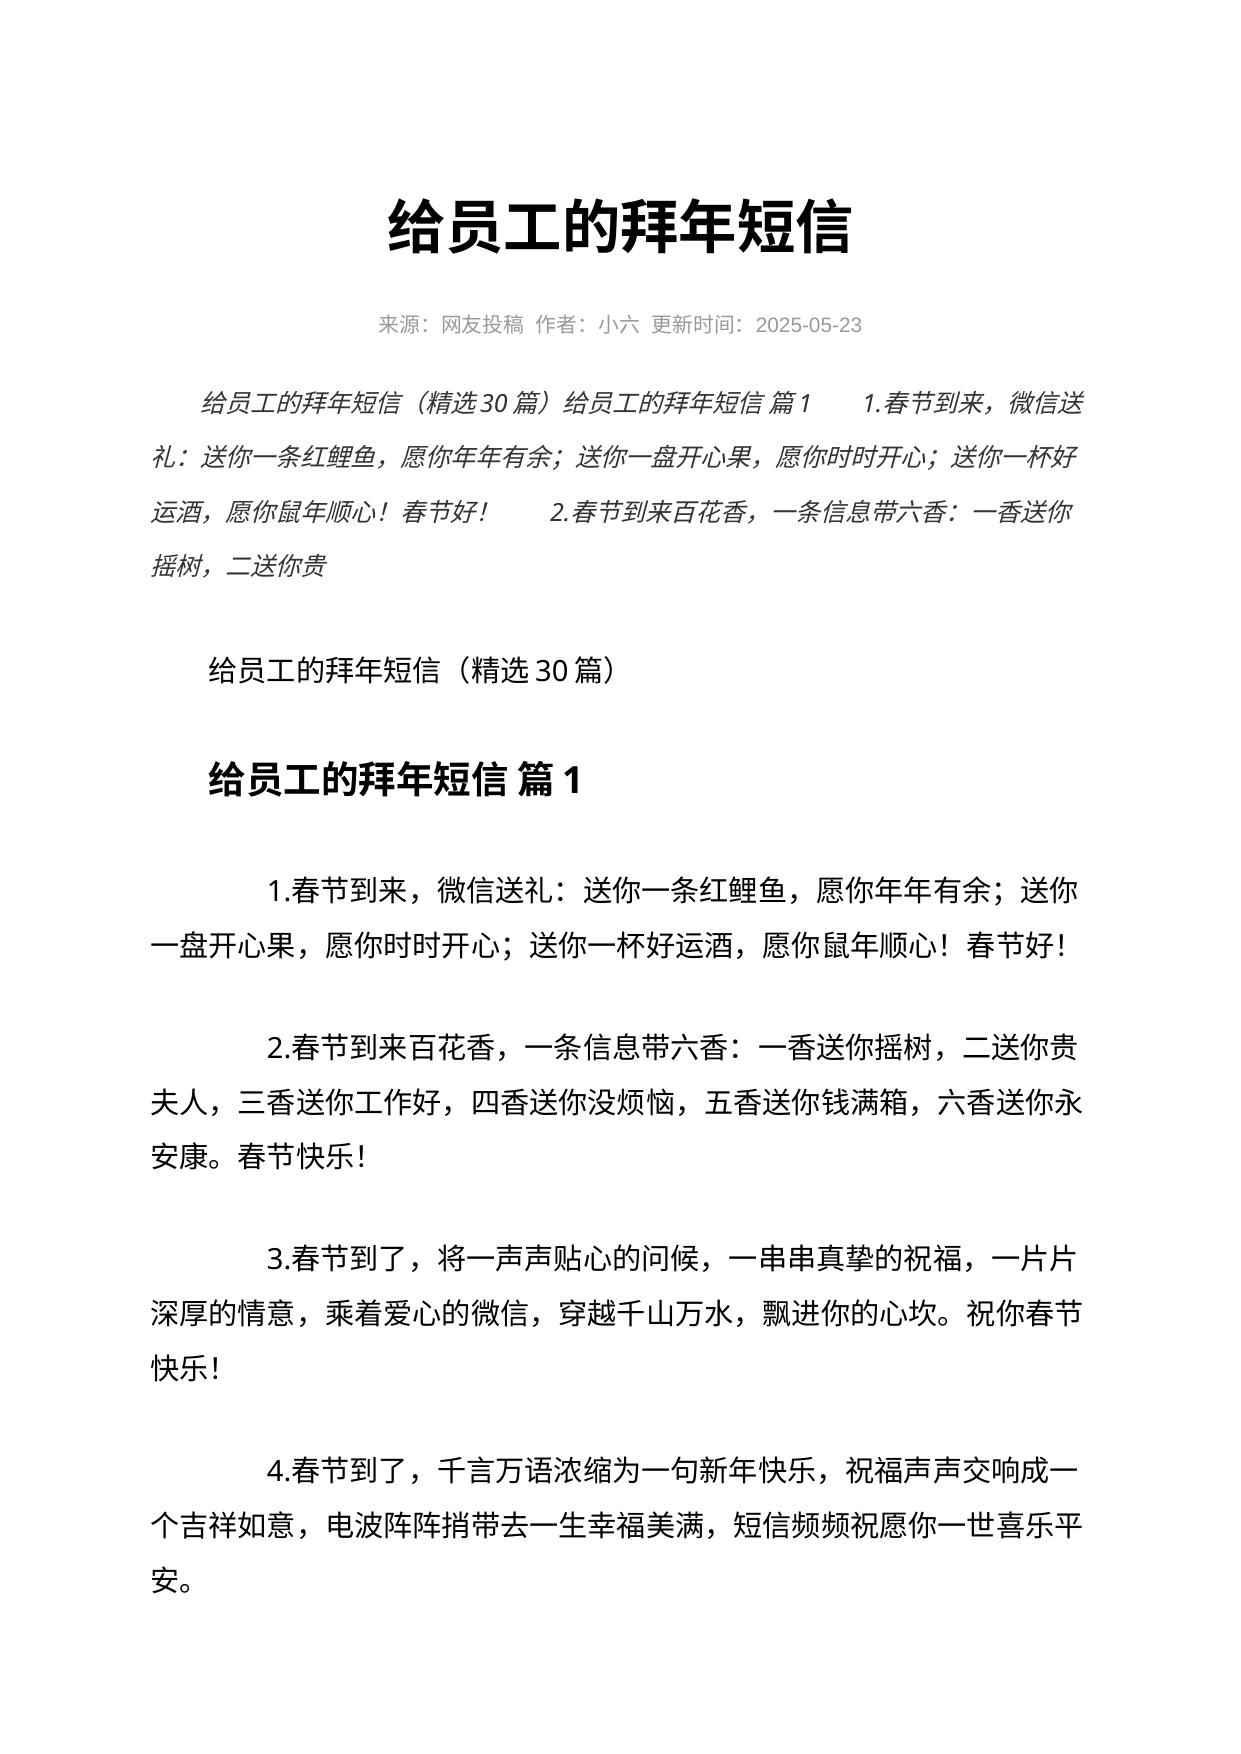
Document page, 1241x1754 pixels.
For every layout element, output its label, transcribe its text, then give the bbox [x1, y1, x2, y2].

text 给员工的拜年短信（精选30篇） [150, 648, 1090, 690]
text 3.春节到了，将一声声贴心的问候，一串串真挚的祝福，一片片深厚的情意，乘着爱心的微信，穿越千山万水，飘进你的心坎。祝你春节快乐！ [150, 1236, 1090, 1388]
text 4.春节到了，千言万语浓缩为一句新年快乐，祝福声声交响成一个吉祥如意，电波阵阵捎带去一生幸福美满，短信频频祝愿你一世喜乐平安。 [150, 1447, 1090, 1600]
text 给员工的拜年短信（精选30篇）给员工的拜年短信 篇1 1.春节到来，微信送礼：送你一条红鲤鱼，愿你年年有余；送你一盘开心果，愿你时时开心；送你一杯好运酒，愿你鼠年顺心！春节好！ 2.春节到来百花香，一条信息带六香：一香送你摇树，二送你贵 [150, 383, 1090, 583]
text 2.春节到来百花香，一条信息带六香：一香送你摇树，二送你贵夫人，三香送你工作好，四香送你没烦恼，五香送你钱满箱，六香送你永安康。春节快乐！ [150, 1024, 1090, 1176]
text 1.春节到来，微信送礼：送你一条红鲤鱼，愿你年年有余；送你一盘开心果，愿你时时开心；送你一杯好运酒，愿你鼠年顺心！春节好！ [150, 867, 1090, 965]
text 给员工的拜年短信 篇1 [150, 750, 1090, 804]
subtitle 给员工的拜年短信 [150, 181, 1090, 266]
text 来源：网友投稿 作者：小六 更新时间：2025-05-23 [150, 313, 1090, 337]
